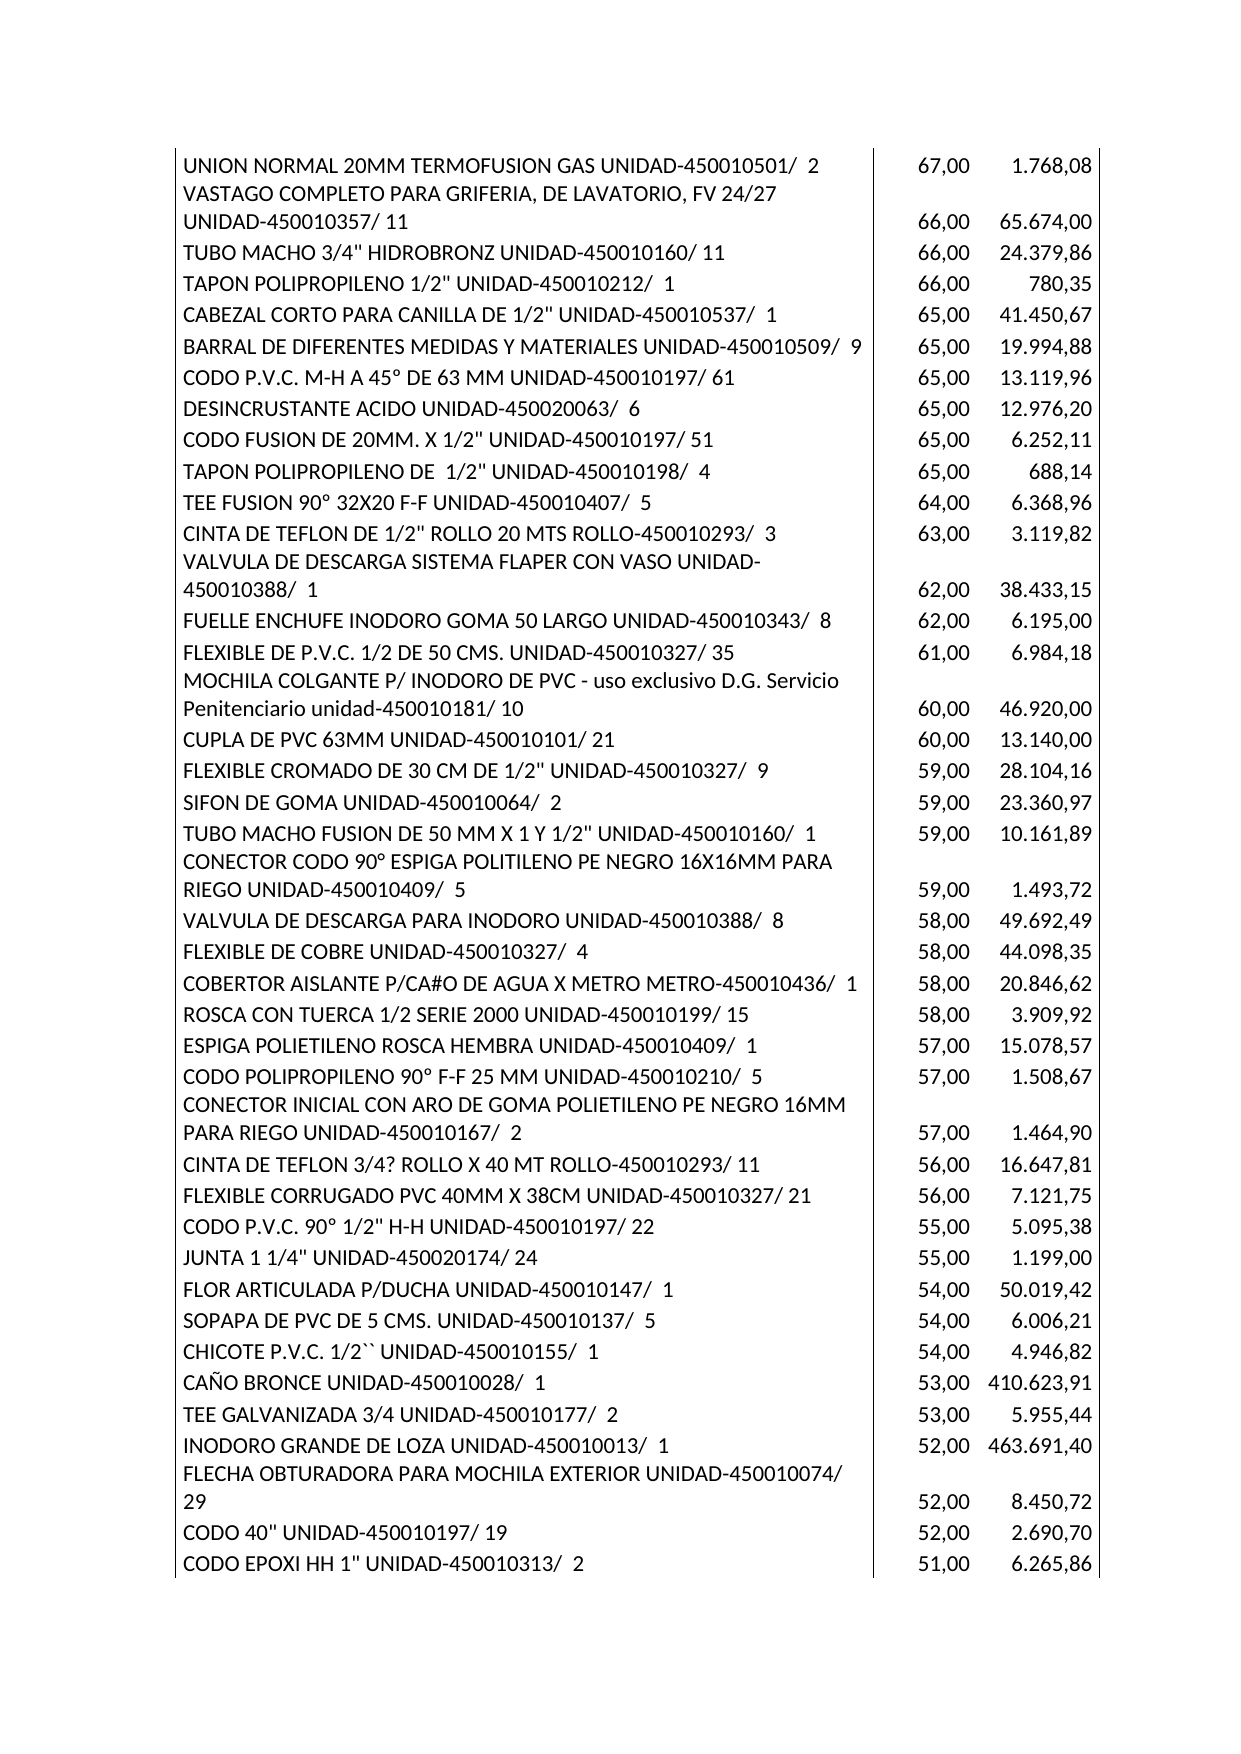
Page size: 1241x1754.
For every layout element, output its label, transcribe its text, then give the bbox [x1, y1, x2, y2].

table_cell 53,00 [874, 1397, 977, 1428]
table_cell 23.360,97 [977, 785, 1099, 816]
table_cell 8.450,72 [977, 1459, 1099, 1515]
table_cell FLOR ARTICULADA P/DUCHA UNIDAD-450010147/ 1 [176, 1272, 873, 1303]
table_cell 780,35 [977, 266, 1099, 297]
table_cell 410.623,91 [977, 1365, 1099, 1397]
table_cell CODO EPOXI HH 1" UNIDAD-450010313/ 2 [176, 1546, 873, 1578]
table_cell 6.368,96 [977, 485, 1099, 516]
table_cell CABEZAL CORTO PARA CANILLA DE 1/2" UNIDAD-450010537/ 1 [176, 298, 873, 329]
table_cell 56,00 [874, 1178, 977, 1209]
table_cell 65,00 [874, 329, 977, 360]
table_cell 57,00 [874, 1028, 977, 1059]
table_cell VALVULA DE DESCARGA PARA INODORO UNIDAD-450010388/ 8 [176, 903, 873, 934]
table_cell UNION NORMAL 20MM TERMOFUSION GAS UNIDAD-450010501/ 2 [176, 148, 873, 179]
table_cell SIFON DE GOMA UNIDAD-450010064/ 2 [176, 785, 873, 816]
table_cell 38.433,15 [977, 548, 1099, 603]
table_cell 51,00 [874, 1546, 977, 1578]
table_cell 52,00 [874, 1459, 977, 1515]
table_cell VASTAGO COMPLETO PARA GRIFERIA, DE LAVATORIO, FV 24/27 UNIDAD-450010357/ 11 [176, 179, 873, 235]
table_cell 55,00 [874, 1240, 977, 1272]
table_cell 3.909,92 [977, 997, 1099, 1028]
table_cell 6.252,11 [977, 423, 1099, 454]
table_cell 62,00 [874, 548, 977, 603]
table_cell 56,00 [874, 1147, 977, 1178]
table_cell 463.691,40 [977, 1428, 1099, 1459]
table_cell ESPIGA POLIETILENO ROSCA HEMBRA UNIDAD-450010409/ 1 [176, 1028, 873, 1059]
table_cell 6.006,21 [977, 1303, 1099, 1334]
table_cell 12.976,20 [977, 391, 1099, 422]
table_cell 57,00 [874, 1059, 977, 1091]
table_cell CINTA DE TEFLON 3/4? ROLLO X 40 MT ROLLO-450010293/ 11 [176, 1147, 873, 1178]
table_cell 1.199,00 [977, 1240, 1099, 1272]
table_cell 65,00 [874, 423, 977, 454]
table_cell 58,00 [874, 997, 977, 1028]
table_cell 49.692,49 [977, 903, 1099, 934]
table_cell INODORO GRANDE DE LOZA UNIDAD-450010013/ 1 [176, 1428, 873, 1459]
table_cell 66,00 [874, 179, 977, 235]
table_cell 4.946,82 [977, 1334, 1099, 1365]
table_cell 6.984,18 [977, 635, 1099, 666]
table_cell 65,00 [874, 360, 977, 391]
table_cell 24.379,86 [977, 235, 1099, 266]
table_cell 2.690,70 [977, 1515, 1099, 1546]
table_cell 7.121,75 [977, 1178, 1099, 1209]
table_cell 1.768,08 [977, 148, 1099, 179]
table_cell 55,00 [874, 1209, 977, 1240]
table_cell FLEXIBLE CORRUGADO PVC 40MM X 38CM UNIDAD-450010327/ 21 [176, 1178, 873, 1209]
table_cell 65,00 [874, 298, 977, 329]
table_cell 54,00 [874, 1334, 977, 1365]
table_cell FLEXIBLE DE P.V.C. 1/2 DE 50 CMS. UNIDAD-450010327/ 35 [176, 635, 873, 666]
table_cell 65,00 [874, 391, 977, 422]
table_cell 66,00 [874, 235, 977, 266]
table_cell 5.955,44 [977, 1397, 1099, 1428]
table_cell 61,00 [874, 635, 977, 666]
table_cell 6.195,00 [977, 604, 1099, 635]
table_cell TAPON POLIPROPILENO DE 1/2" UNIDAD-450010198/ 4 [176, 454, 873, 485]
table_cell CONECTOR INICIAL CON ARO DE GOMA POLIETILENO PE NEGRO 16MM PARA RIEGO UNIDAD-450010167/ 2 [176, 1091, 873, 1147]
table_cell 54,00 [874, 1303, 977, 1334]
table_cell 44.098,35 [977, 934, 1099, 966]
table_cell 6.265,86 [977, 1546, 1099, 1578]
table_cell 688,14 [977, 454, 1099, 485]
table_cell 16.647,81 [977, 1147, 1099, 1178]
table_cell ROSCA CON TUERCA 1/2 SERIE 2000 UNIDAD-450010199/ 15 [176, 997, 873, 1028]
table_cell CODO 40" UNIDAD-450010197/ 19 [176, 1515, 873, 1546]
table_cell 3.119,82 [977, 516, 1099, 547]
table_cell 58,00 [874, 903, 977, 934]
table_cell CODO P.V.C. M-H A 45º DE 63 MM UNIDAD-450010197/ 61 [176, 360, 873, 391]
table_cell TUBO MACHO FUSION DE 50 MM X 1 Y 1/2" UNIDAD-450010160/ 1 [176, 816, 873, 847]
table_cell 57,00 [874, 1091, 977, 1147]
table_cell TEE FUSION 90º 32X20 F-F UNIDAD-450010407/ 5 [176, 485, 873, 516]
table_cell 52,00 [874, 1515, 977, 1546]
table_cell 59,00 [874, 847, 977, 903]
table_cell CODO POLIPROPILENO 90º F-F 25 MM UNIDAD-450010210/ 5 [176, 1059, 873, 1091]
table_cell 15.078,57 [977, 1028, 1099, 1059]
table_cell 65,00 [874, 454, 977, 485]
table_cell 1.508,67 [977, 1059, 1099, 1091]
table_cell 67,00 [874, 148, 977, 179]
table_cell 53,00 [874, 1365, 977, 1397]
table_cell 65.674,00 [977, 179, 1099, 235]
table_cell 10.161,89 [977, 816, 1099, 847]
table_cell 52,00 [874, 1428, 977, 1459]
table_cell 60,00 [874, 666, 977, 722]
table_cell FLEXIBLE CROMADO DE 30 CM DE 1/2" UNIDAD-450010327/ 9 [176, 753, 873, 784]
table_cell 60,00 [874, 722, 977, 753]
table_cell VALVULA DE DESCARGA SISTEMA FLAPER CON VASO UNIDAD-450010388/ 1 [176, 548, 873, 603]
table_cell CODO P.V.C. 90º 1/2" H-H UNIDAD-450010197/ 22 [176, 1209, 873, 1240]
table_cell 64,00 [874, 485, 977, 516]
table_cell 54,00 [874, 1272, 977, 1303]
table_cell 19.994,88 [977, 329, 1099, 360]
table_cell TUBO MACHO 3/4" HIDROBRONZ UNIDAD-450010160/ 11 [176, 235, 873, 266]
table_cell 58,00 [874, 966, 977, 997]
table_cell 59,00 [874, 816, 977, 847]
table_cell BARRAL DE DIFERENTES MEDIDAS Y MATERIALES UNIDAD-450010509/ 9 [176, 329, 873, 360]
table_cell 46.920,00 [977, 666, 1099, 722]
table_cell CINTA DE TEFLON DE 1/2" ROLLO 20 MTS ROLLO-450010293/ 3 [176, 516, 873, 547]
table_cell FLEXIBLE DE COBRE UNIDAD-450010327/ 4 [176, 934, 873, 966]
table_cell FUELLE ENCHUFE INODORO GOMA 50 LARGO UNIDAD-450010343/ 8 [176, 604, 873, 635]
table_cell 13.140,00 [977, 722, 1099, 753]
table_cell CONECTOR CODO 90° ESPIGA POLITILENO PE NEGRO 16X16MM PARA RIEGO UNIDAD-450010409/ 5 [176, 847, 873, 903]
table_cell MOCHILA COLGANTE P/ INODORO DE PVC - uso exclusivo D.G. Servicio Penitenciario unidad-450010181/ 10 [176, 666, 873, 722]
table_cell 41.450,67 [977, 298, 1099, 329]
table_cell 28.104,16 [977, 753, 1099, 784]
table_cell COBERTOR AISLANTE P/CA#O DE AGUA X METRO METRO-450010436/ 1 [176, 966, 873, 997]
table_cell 66,00 [874, 266, 977, 297]
table_cell 20.846,62 [977, 966, 1099, 997]
table_cell 13.119,96 [977, 360, 1099, 391]
table_cell DESINCRUSTANTE ACIDO UNIDAD-450020063/ 6 [176, 391, 873, 422]
table_cell 62,00 [874, 604, 977, 635]
table_cell CAÑO BRONCE UNIDAD-450010028/ 1 [176, 1365, 873, 1397]
table_cell 63,00 [874, 516, 977, 547]
table_cell FLECHA OBTURADORA PARA MOCHILA EXTERIOR UNIDAD-450010074/ 29 [176, 1459, 873, 1515]
table_cell CUPLA DE PVC 63MM UNIDAD-450010101/ 21 [176, 722, 873, 753]
table_cell 5.095,38 [977, 1209, 1099, 1240]
table_cell 59,00 [874, 753, 977, 784]
table_cell TEE GALVANIZADA 3/4 UNIDAD-450010177/ 2 [176, 1397, 873, 1428]
table_cell TAPON POLIPROPILENO 1/2" UNIDAD-450010212/ 1 [176, 266, 873, 297]
table_cell JUNTA 1 1/4" UNIDAD-450020174/ 24 [176, 1240, 873, 1272]
table_cell CHICOTE P.V.C. 1/2`` UNIDAD-450010155/ 1 [176, 1334, 873, 1365]
table_cell 1.464,90 [977, 1091, 1099, 1147]
table_cell 50.019,42 [977, 1272, 1099, 1303]
table_cell CODO FUSION DE 20MM. X 1/2" UNIDAD-450010197/ 51 [176, 423, 873, 454]
table_cell 58,00 [874, 934, 977, 966]
table_cell SOPAPA DE PVC DE 5 CMS. UNIDAD-450010137/ 5 [176, 1303, 873, 1334]
table_cell 59,00 [874, 785, 977, 816]
table_cell 1.493,72 [977, 847, 1099, 903]
